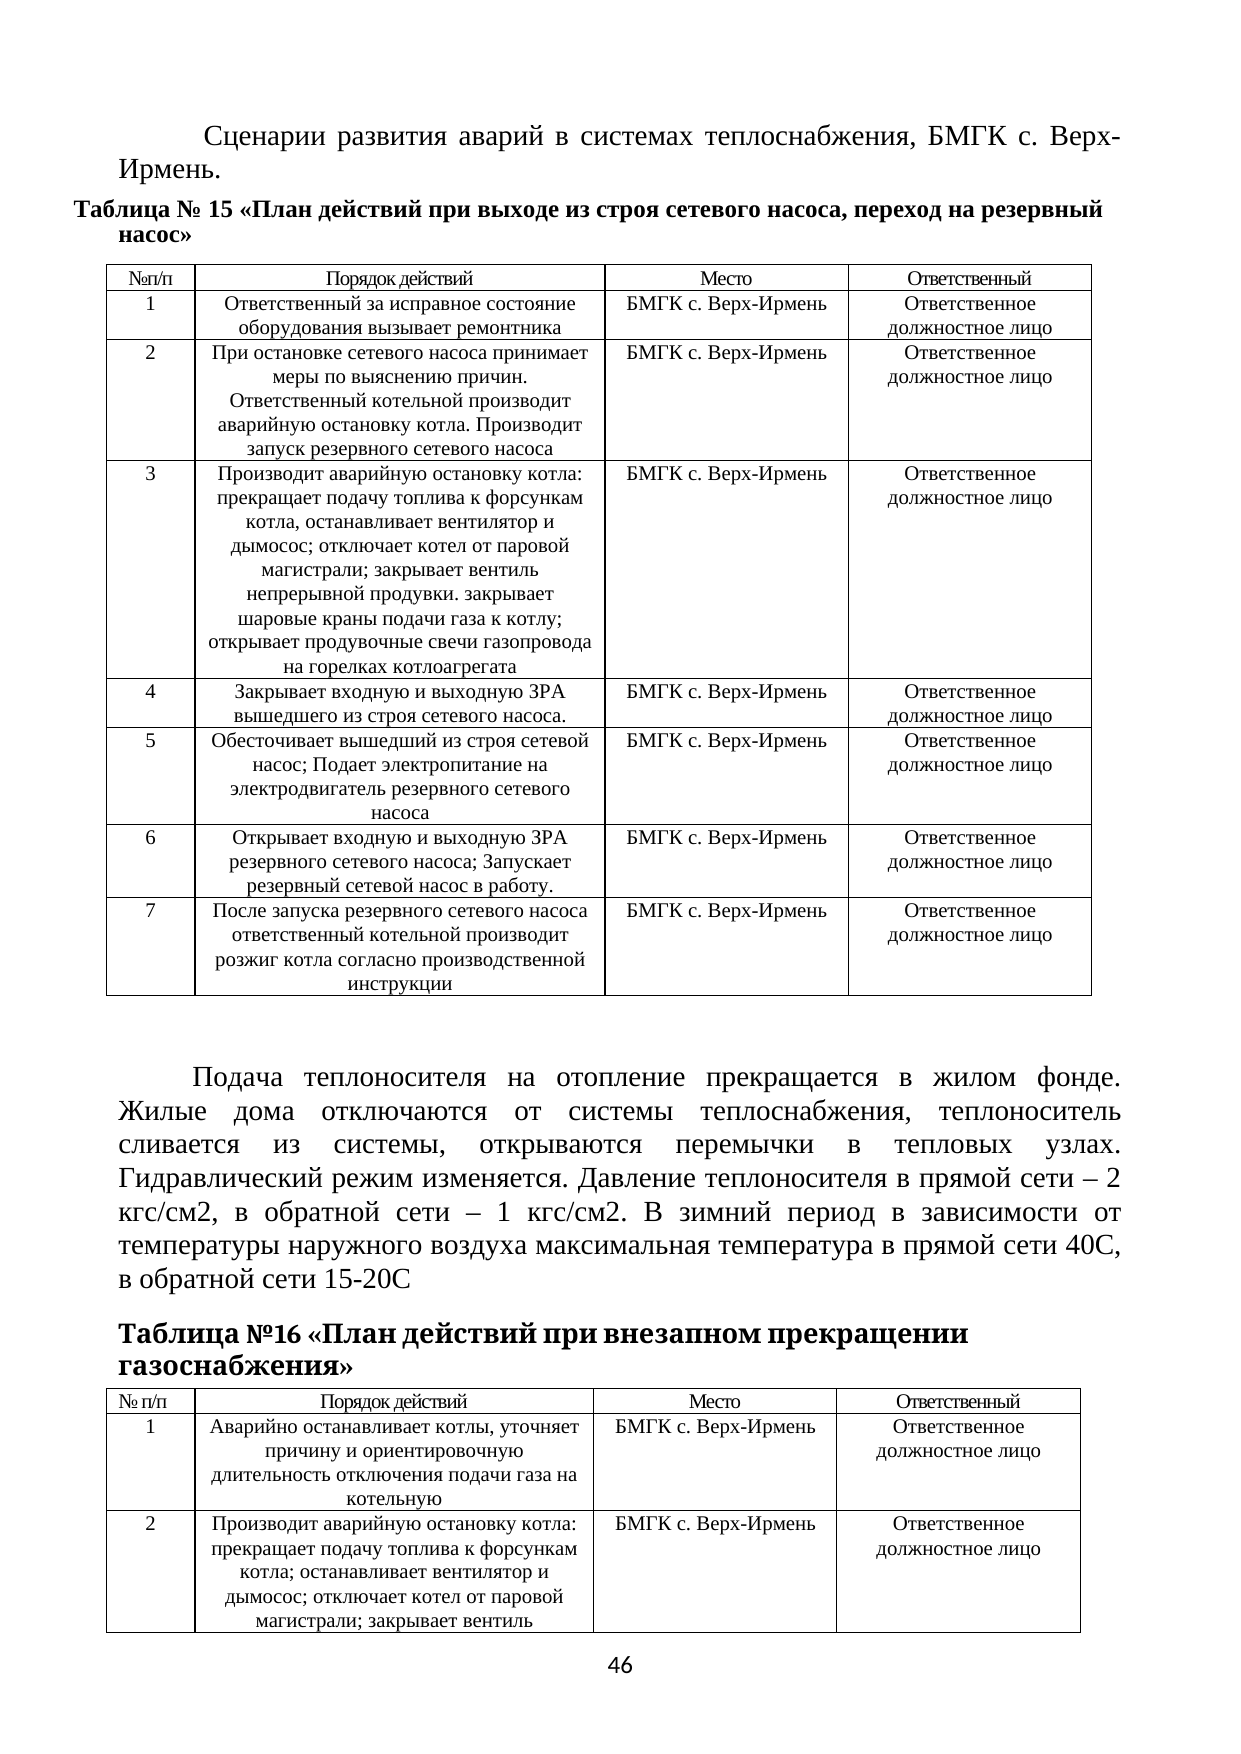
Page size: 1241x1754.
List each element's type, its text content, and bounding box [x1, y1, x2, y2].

table_cell 1 [107, 291, 194, 339]
table_cell БМГК с. Верх-Ирмень [594, 1511, 836, 1632]
table_cell БМГК с. Верх-Ирмень [606, 461, 848, 678]
table_cell БМГК с. Верх-Ирмень [594, 1414, 836, 1510]
table_cell Ответственное должностное лицо [849, 679, 1091, 727]
table_header Место [606, 265, 848, 289]
table_cell 1 [107, 1414, 194, 1510]
text Подача теплоносителя на отопление прекращается в жилом фонде. Жилые дома отключаются от системы теплоснабжения, теплоноситель сливается из системы, открываются перемычки в тепловых узлах. Гидравлический режим изменяется. Давление теплоносителя в прямой сети – 2 кгс/см2, в обратной сети – 1 кгс/см2. В зимний период в зависимости от температуры наружного воздуха максимальная температура в прямой сети 40С, в обратной сети 15-20С [118, 1059, 1122, 1294]
table_cell Производит аварийную остановку котла: прекращает подачу топлива к форсункам котла, останавливает вентилятор и дымосос; отключает котел от паровой магистрали; закрывает вентиль непрерывной продувки. закрывает шаровые краны подачи газа к котлу; открывает продувочные свечи газопровода на горелках котлоагрегата [196, 461, 604, 678]
table_cell 3 [107, 461, 194, 678]
table_cell БМГК с. Верх-Ирмень [606, 825, 848, 897]
table_cell Закрывает входную и выходную ЗРА вышедшего из строя сетевого насоса. [196, 679, 604, 727]
table_cell Ответственное должностное лицо [837, 1414, 1080, 1510]
text Сценарии развития аварий в системах теплоснабжения, БМГК с. Верх-Ирмень. [118, 118, 1122, 185]
table_cell Ответственное должностное лицо [849, 825, 1091, 897]
subtitle Таблица №16 «План действий при внезапном прекращении газоснабжения» [118, 1319, 1122, 1382]
table_cell После запуска резервного сетевого насоса ответственный котельной производит розжиг котла согласно производственной инструкции [196, 898, 604, 994]
table_cell БМГК с. Верх-Ирмень [606, 340, 848, 460]
table_cell 2 [107, 340, 194, 460]
table_cell 4 [107, 679, 194, 727]
table_cell Ответственное должностное лицо [849, 898, 1091, 994]
table_cell Открывает входную и выходную ЗРА резервного сетевого насоса; Запускает резервный сетевой насос в работу. [196, 825, 604, 897]
table_cell Ответственное должностное лицо [849, 340, 1091, 460]
table_cell 5 [107, 728, 194, 824]
table_cell 7 [107, 898, 194, 994]
text Таблица № 15 «План действий при выходе из строя сетевого насоса, переход на резервный насос» [73, 198, 1122, 248]
table_header № п/п [107, 1389, 194, 1413]
table_cell Ответственное должностное лицо [849, 291, 1091, 339]
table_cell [196, 1511, 593, 1632]
table_cell Аварийно останавливает котлы, уточняет причину и ориентировочную длительность отключения подачи газа на котельную [196, 1414, 593, 1510]
table_header Ответственный [849, 265, 1091, 289]
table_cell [837, 1511, 1080, 1632]
table_header №п/п [107, 265, 194, 289]
table_cell Ответственное должностное лицо [849, 728, 1091, 824]
table_cell 6 [107, 825, 194, 897]
table_cell БМГК с. Верх-Ирмень [606, 679, 848, 727]
table_cell При остановке сетевого насоса принимает меры по выяснению причин. Ответственный котельной производит аварийную остановку котла. Производит запуск резервного сетевого насоса [196, 340, 604, 460]
table_header Порядок действий [196, 265, 604, 289]
table_header Место [594, 1389, 836, 1413]
table_cell БМГК с. Верх-Ирмень [606, 291, 848, 339]
table_cell Ответственный за исправное состояние оборудования вызывает ремонтника [196, 291, 604, 339]
table_cell БМГК с. Верх-Ирмень [606, 898, 848, 994]
table_cell БМГК с. Верх-Ирмень [606, 728, 848, 824]
table_cell 2 [107, 1511, 194, 1632]
table_header Ответственный [837, 1389, 1080, 1413]
table_header Порядок действий [196, 1389, 593, 1413]
table_cell Обесточивает вышедший из строя сетевой насос; Подает электропитание на электродвигатель резервного сетевого насоса [196, 728, 604, 824]
table_cell Ответственное должностное лицо [849, 461, 1091, 678]
